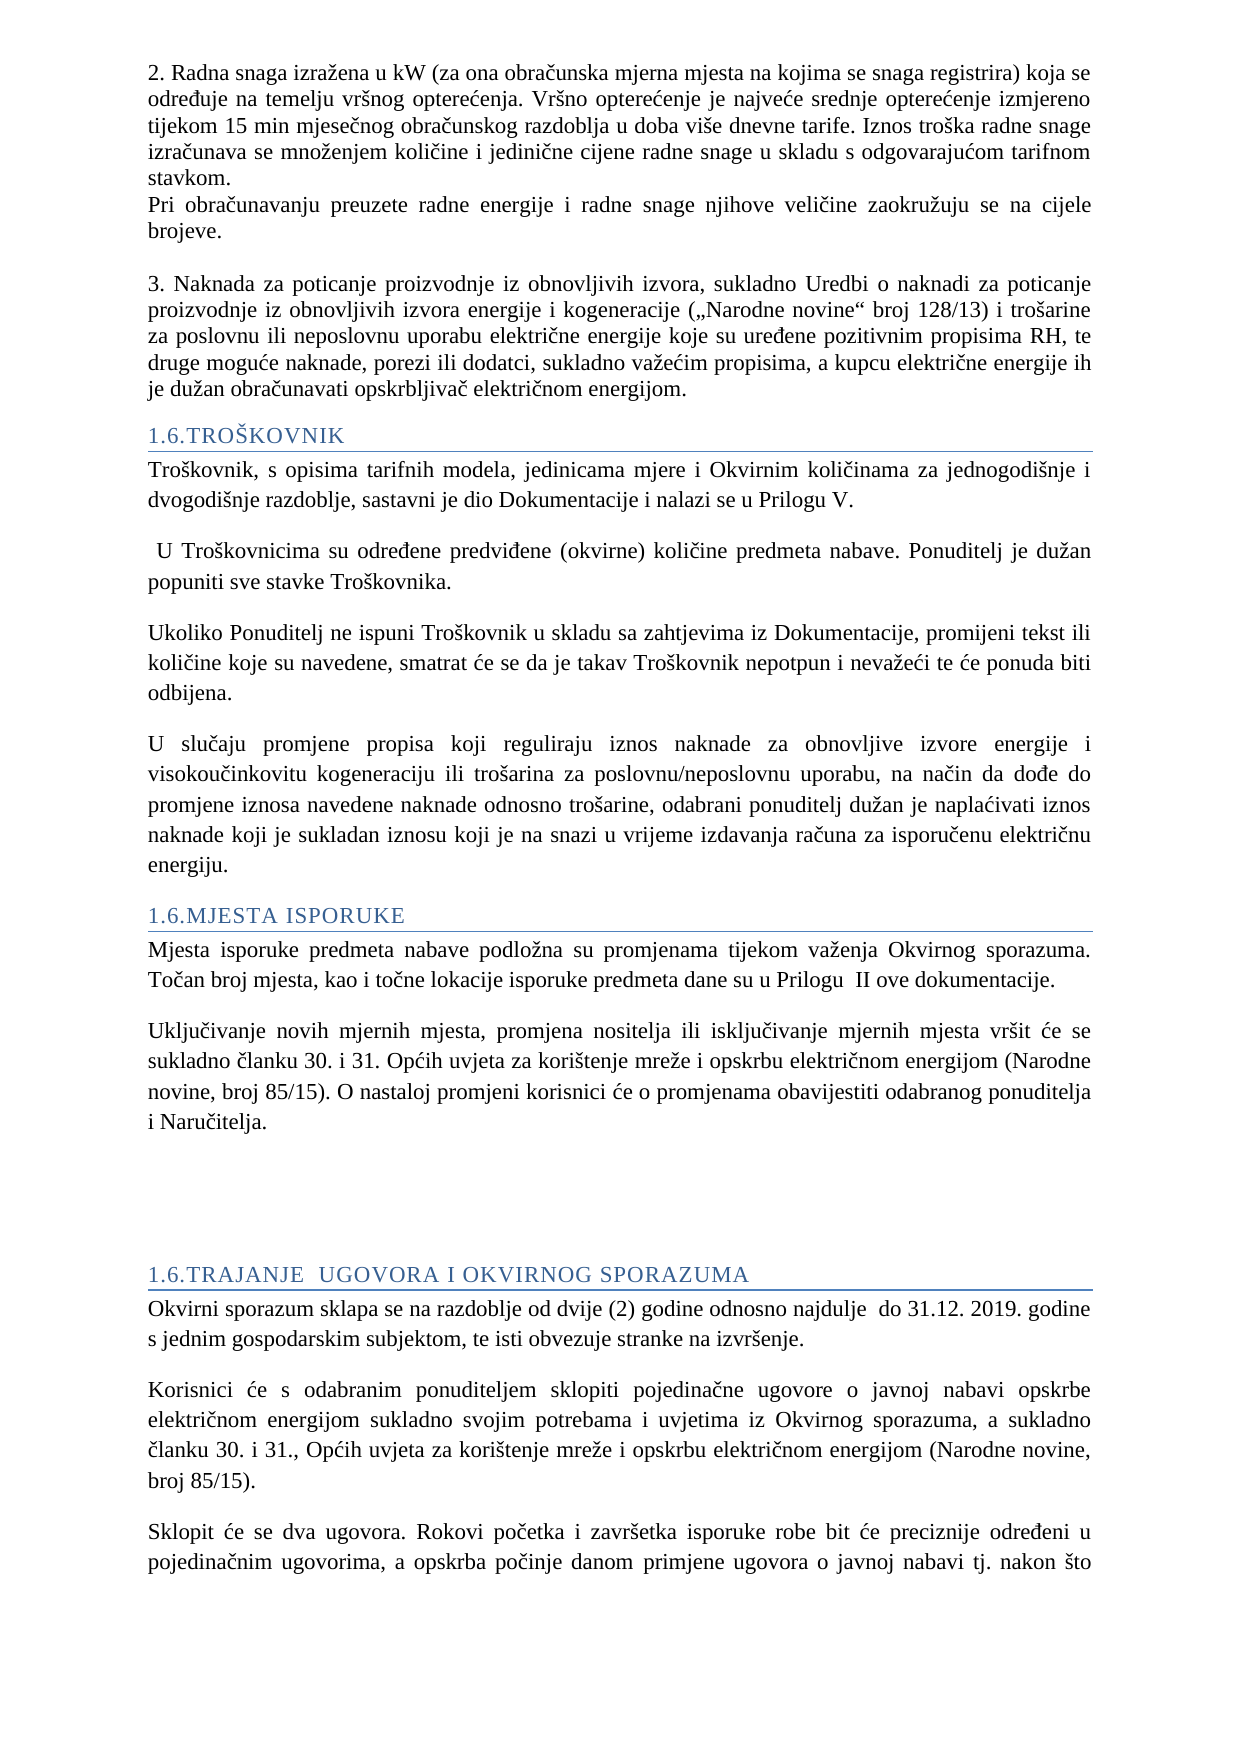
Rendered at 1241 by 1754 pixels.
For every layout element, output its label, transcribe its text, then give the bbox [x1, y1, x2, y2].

text Ukoliko Ponuditelj ne ispuni Troškovnik u skladu sa zahtjevima iz Dokumentacije, promijeni tekst ili količine koje su navedene, smatrat će se da je takav Troškovnik nepotpun i nevažeći te će ponuda biti odbijena. [148, 619, 1093, 706]
text 2. Radna snaga izražena u kW (za ona obračunska mjerna mjesta na kojima se snaga registrira) koja se određuje na temelju vršnog opterećenja. Vršno opterećenje je najveće srednje opterećenje izmjereno tijekom 15 min mjesečnog obračunskog razdoblja u doba više dnevne tarife. Iznos troška radne snage izračunava se množenjem količine i jedinične cijene radne snage u skladu s odgovarajućom tarifnom stavkom. [148, 59, 1093, 191]
text U slučaju promjene propisa koji reguliraju iznos naknade za obnovljive izvore energije i visokoučinkovitu kogeneraciju ili trošarina za poslovnu/neposlovnu uporabu, na način da dođe do promjene iznosa navedene naknade odnosno trošarine, odabrani ponuditelj dužan je naplaćivati iznos naknade koji je sukladan iznosu koji je na snazi u vrijeme izdavanja računa za isporučenu električnu energiju. [148, 730, 1093, 877]
text 3. Naknada za poticanje proizvodnje iz obnovljivih izvora, sukladno Uredbi o naknadi za poticanje proizvodnje iz obnovljivih izvora energije i kogeneracije („Narodne novine“ broj 128/13) i trošarine za poslovnu ili neposlovnu uporabu električne energije koje su uređene pozitivnim propisima RH, te druge moguće naknade, porezi ili dodatci, sukladno važećim propisima, a kupcu električne energije ih je dužan obračunavati opskrbljivač električnom energijom. [148, 270, 1093, 402]
text Pri obračunavanju preuzete radne energije i radne snage njihove veličine zaokružuju se na cijele brojeve. [148, 191, 1093, 243]
text Uključivanje novih mjernih mjesta, promjena nositelja ili isključivanje mjernih mjesta vršit će se sukladno članku 30. i 31. Općih uvjeta za korištenje mreže i opskrbu električnom energijom (Narodne novine, broj 85/15). O nastaloj promjeni korisnici će o promjenama obavijestiti odabranog ponuditelja i Naručitelja. [148, 1017, 1093, 1134]
text 1.6.MJESTA ISPORUKE [148, 902, 1093, 931]
text U Troškovnicima su određene predviđene (okvirne) količine predmeta nabave. Ponuditelj je dužan popuniti sve stavke Troškovnika. [148, 538, 1093, 594]
text Okvirni sporazum sklapa se na razdoblje od dvije (2) godine odnosno najdulje do 31.12. 2019. godine s jednim gospodarskim subjektom, te isti obvezuje stranke na izvršenje. [148, 1295, 1093, 1351]
text Korisnici će s odabranim ponuditeljem sklopiti pojedinačne ugovore o javnoj nabavi opskrbe električnom energijom sukladno svojim potrebama i uvjetima iz Okvirnog sporazuma, a sukladno članku 30. i 31., Općih uvjeta za korištenje mreže i opskrbu električnom energijom (Narodne novine, broj 85/15). [148, 1376, 1093, 1493]
text 1.6.TROŠKOVNIK [148, 422, 1093, 451]
text Mjesta isporuke predmeta nabave podložna su promjenama tijekom važenja Okvirnog sporazuma. Točan broj mjesta, kao i točne lokacije isporuke predmeta dane su u Prilogu II ove dokumentacije. [148, 936, 1093, 993]
text Troškovnik, s opisima tarifnih modela, jedinicama mjere i Okvirnim količinama za jednogodišnje i dvogodišnje razdoblje, sastavni je dio Dokumentacije i nalazi se u Prilogu V. [148, 456, 1093, 513]
text 1.6.TRAJANJE uGOVORA I OKVIRNOG SPORAZUMA [148, 1261, 1093, 1289]
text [148, 1518, 1093, 1574]
